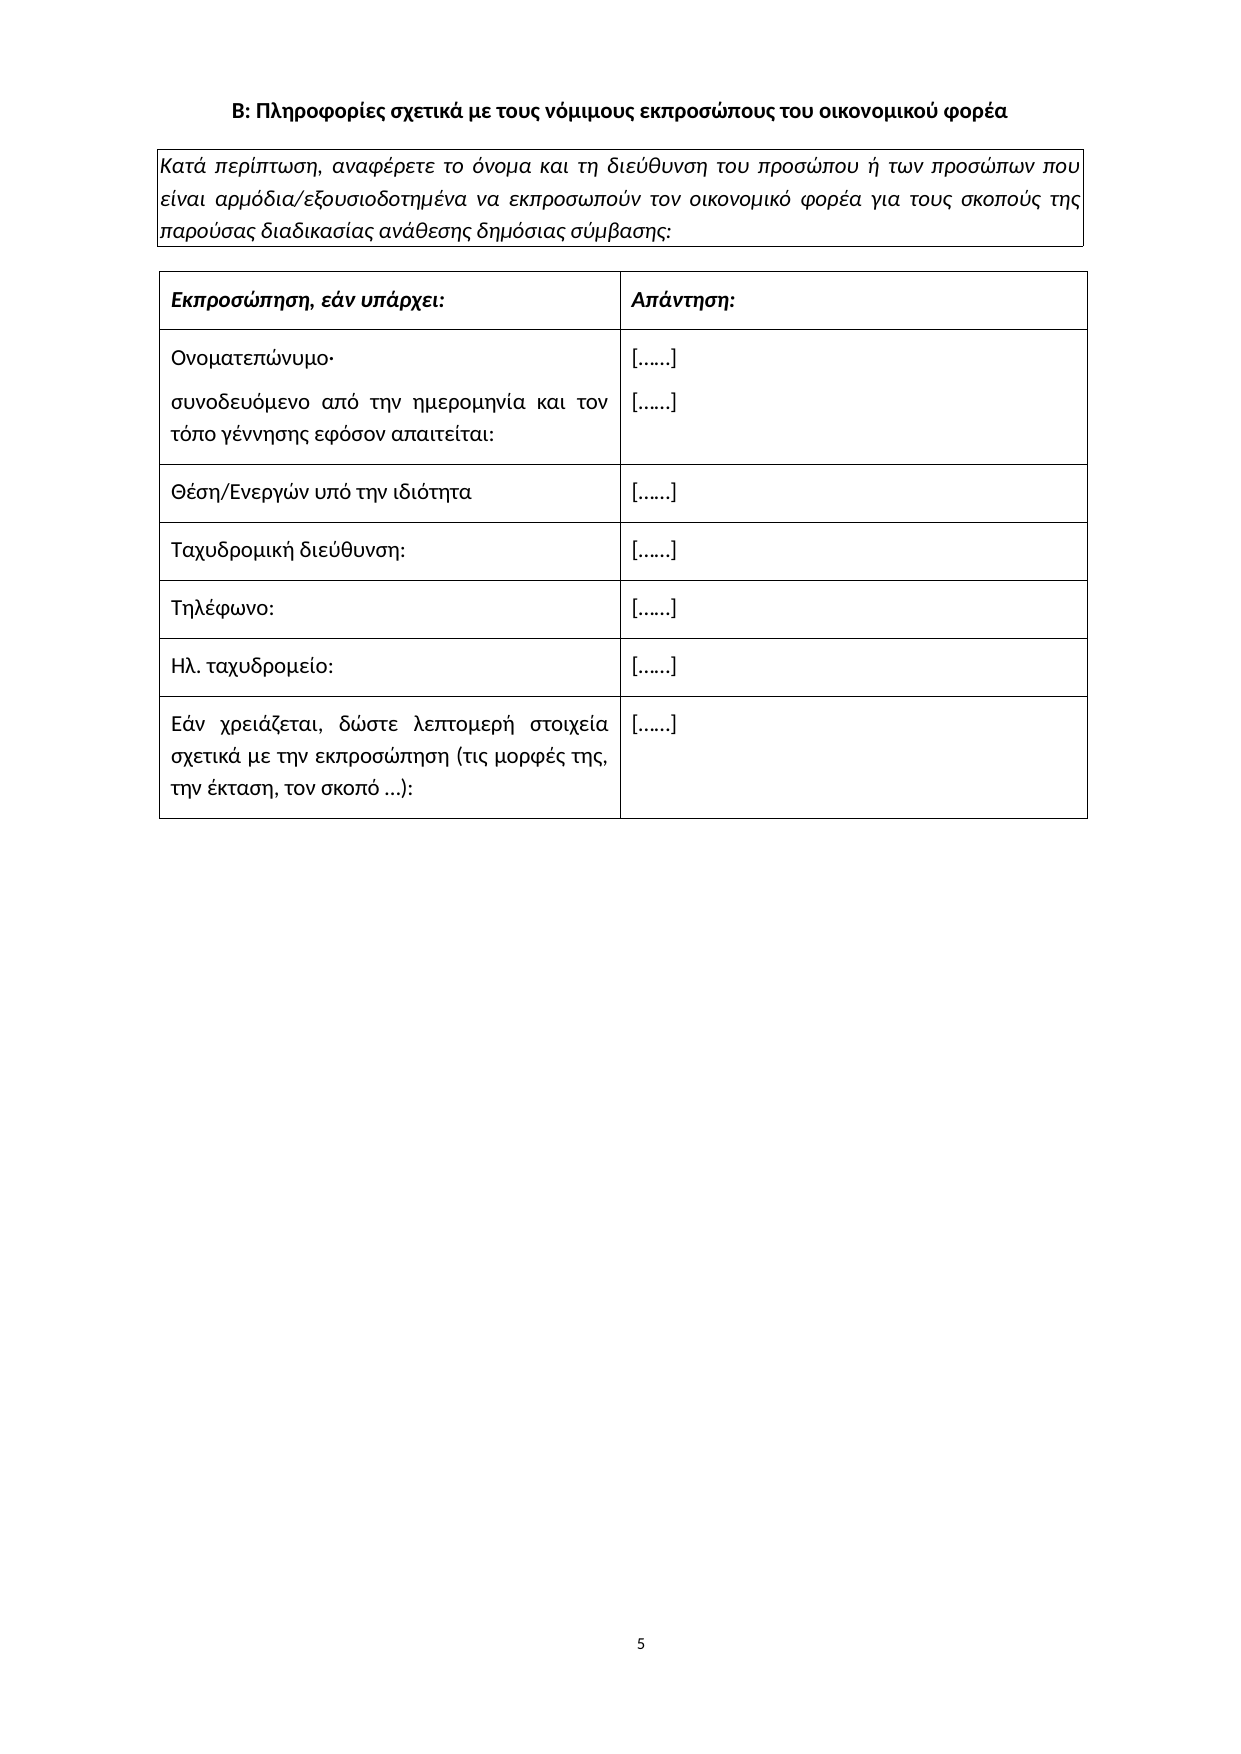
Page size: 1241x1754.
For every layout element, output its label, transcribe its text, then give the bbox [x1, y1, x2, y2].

table_cell Θέση/Ενεργών υπό την ιδιότητα [160, 465, 620, 522]
table_cell [……] [621, 697, 1087, 818]
table_cell Ταχυδρομική διεύθυνση: [160, 523, 620, 580]
table_cell Εάν χρειάζεται, δώστε λεπτομερή στοιχεία σχετικά με την εκπροσώπηση (τις μορφές της, την έκταση, τον σκοπό …): [160, 697, 620, 818]
table_cell [……] [621, 581, 1087, 638]
table_cell [……] [621, 639, 1087, 696]
table_header Απάντηση: [621, 272, 1087, 329]
table_cell Τηλέφωνο: [160, 581, 620, 638]
table_header Εκπροσώπηση, εάν υπάρχει: [160, 272, 620, 329]
text Κατά περίπτωση, αναφέρετε το όνομα και τη διεύθυνση του προσώπου ή των προσώπων που είναι αρμόδια/εξουσιοδοτημένα να εκπροσωπούν τον οικονομικό φορέα για τους σκοπούς της παρούσας διαδικασίας ανάθεσης δημόσιας σύμβασης: [158, 150, 1083, 246]
table_cell [……] [……] [621, 330, 1087, 464]
table_cell Ηλ. ταχυδρομείο: [160, 639, 620, 696]
text Β: Πληροφορίες σχετικά με τους νόμιμους εκπροσώπους του οικονομικού φορέα [159, 96, 1081, 124]
table_cell [……] [621, 465, 1087, 522]
table_cell [……] [621, 523, 1087, 580]
table_cell Ονοματεπώνυμο· συνοδευόμενο από την ημερομηνία και τον τόπο γέννησης εφόσον απαιτείται: [160, 330, 620, 464]
